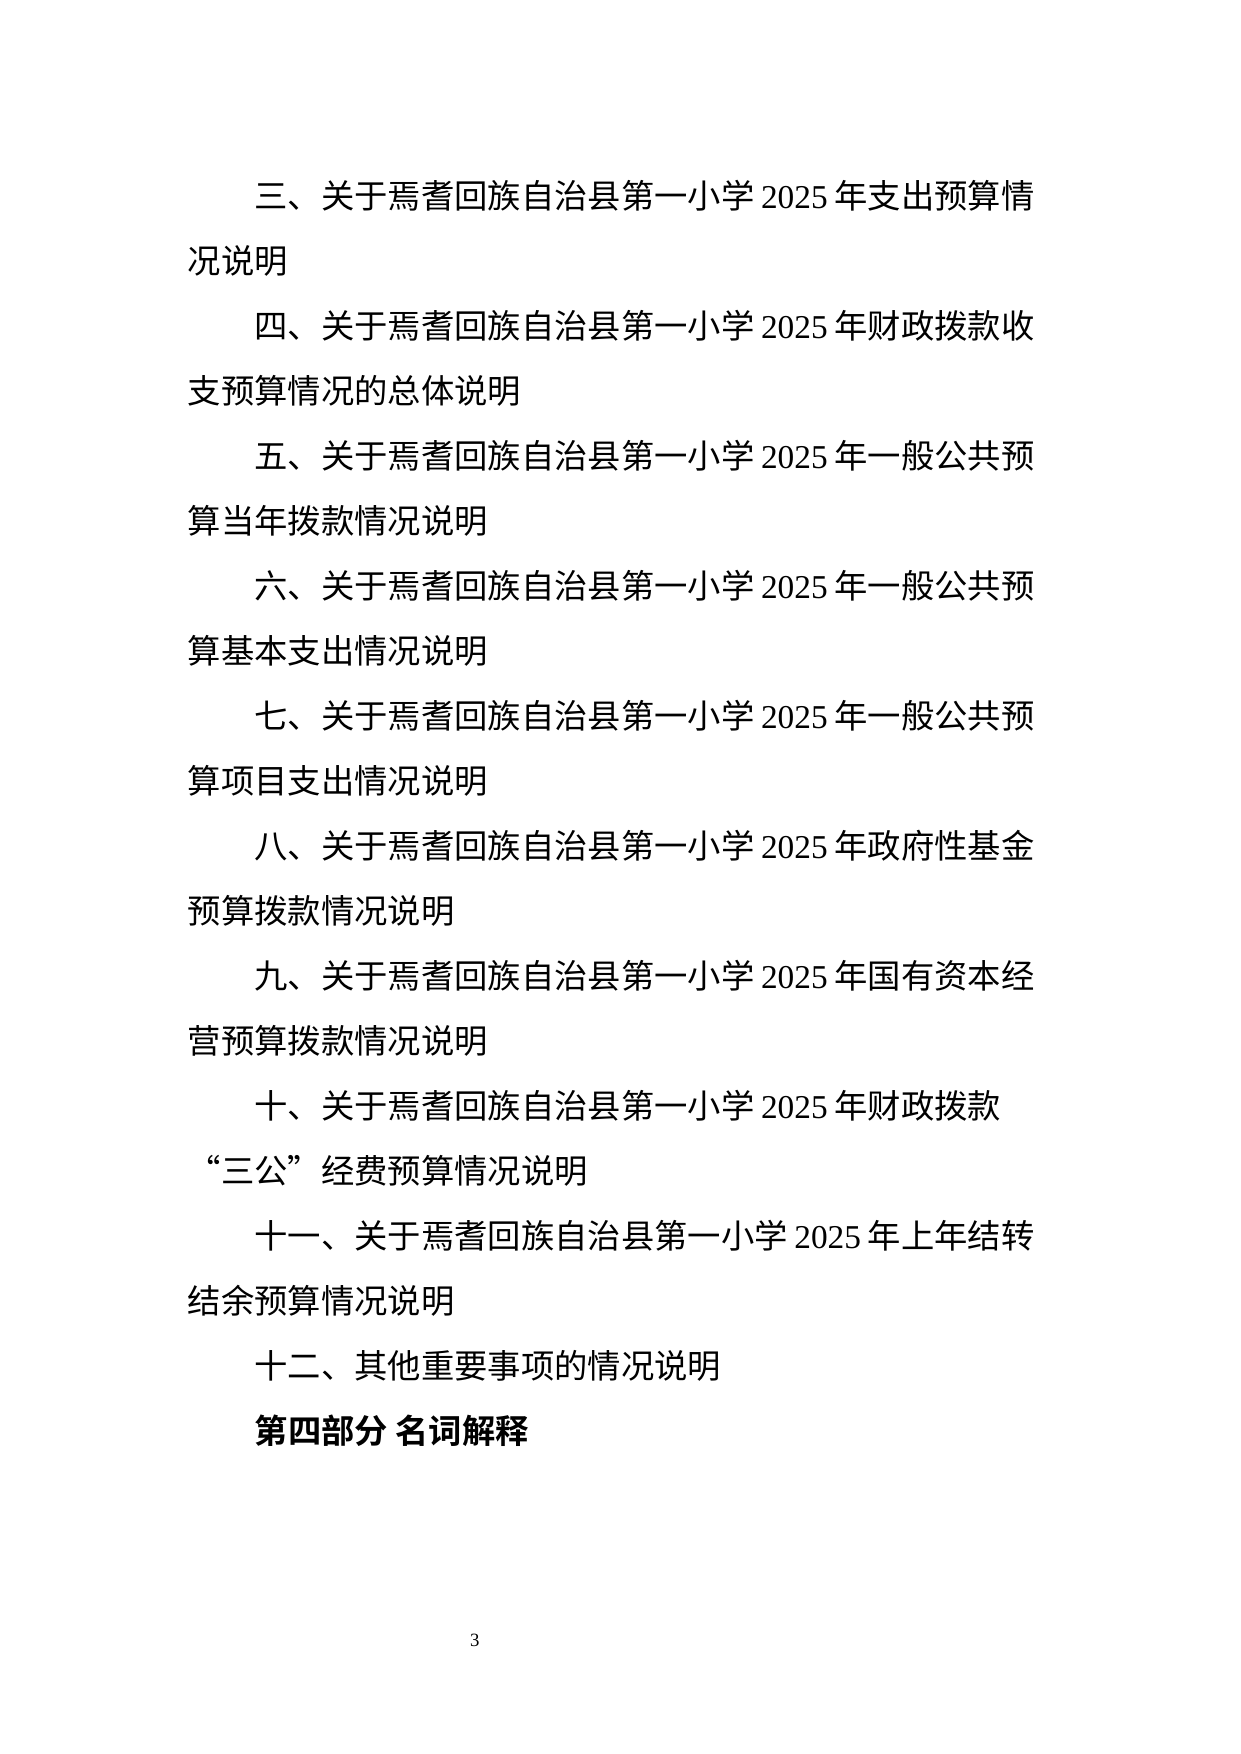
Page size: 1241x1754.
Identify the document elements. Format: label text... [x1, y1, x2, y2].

text 八、关于焉耆回族自治县第一小学2025年政府性基金预算拨款情况说明 [187, 812, 1053, 942]
text 十二、其他重要事项的情况说明 [187, 1332, 1053, 1397]
text 九、关于焉耆回族自治县第一小学2025年国有资本经营预算拨款情况说明 [187, 942, 1053, 1072]
text 七、关于焉耆回族自治县第一小学2025年一般公共预算项目支出情况说明 [187, 682, 1053, 812]
text 三、关于焉耆回族自治县第一小学2025年支出预算情况说明 [187, 162, 1053, 292]
text 五、关于焉耆回族自治县第一小学2025年一般公共预算当年拨款情况说明 [187, 422, 1053, 552]
text 四、关于焉耆回族自治县第一小学2025年财政拨款收支预算情况的总体说明 [187, 292, 1053, 422]
text 六、关于焉耆回族自治县第一小学2025年一般公共预算基本支出情况说明 [187, 552, 1053, 682]
text 十一、关于焉耆回族自治县第一小学2025年上年结转结余预算情况说明 [187, 1202, 1053, 1332]
text 十、关于焉耆回族自治县第一小学2025年财政拨款“三公”经费预算情况说明 [187, 1072, 1053, 1202]
text 第四部分 名词解释 [187, 1397, 1053, 1462]
